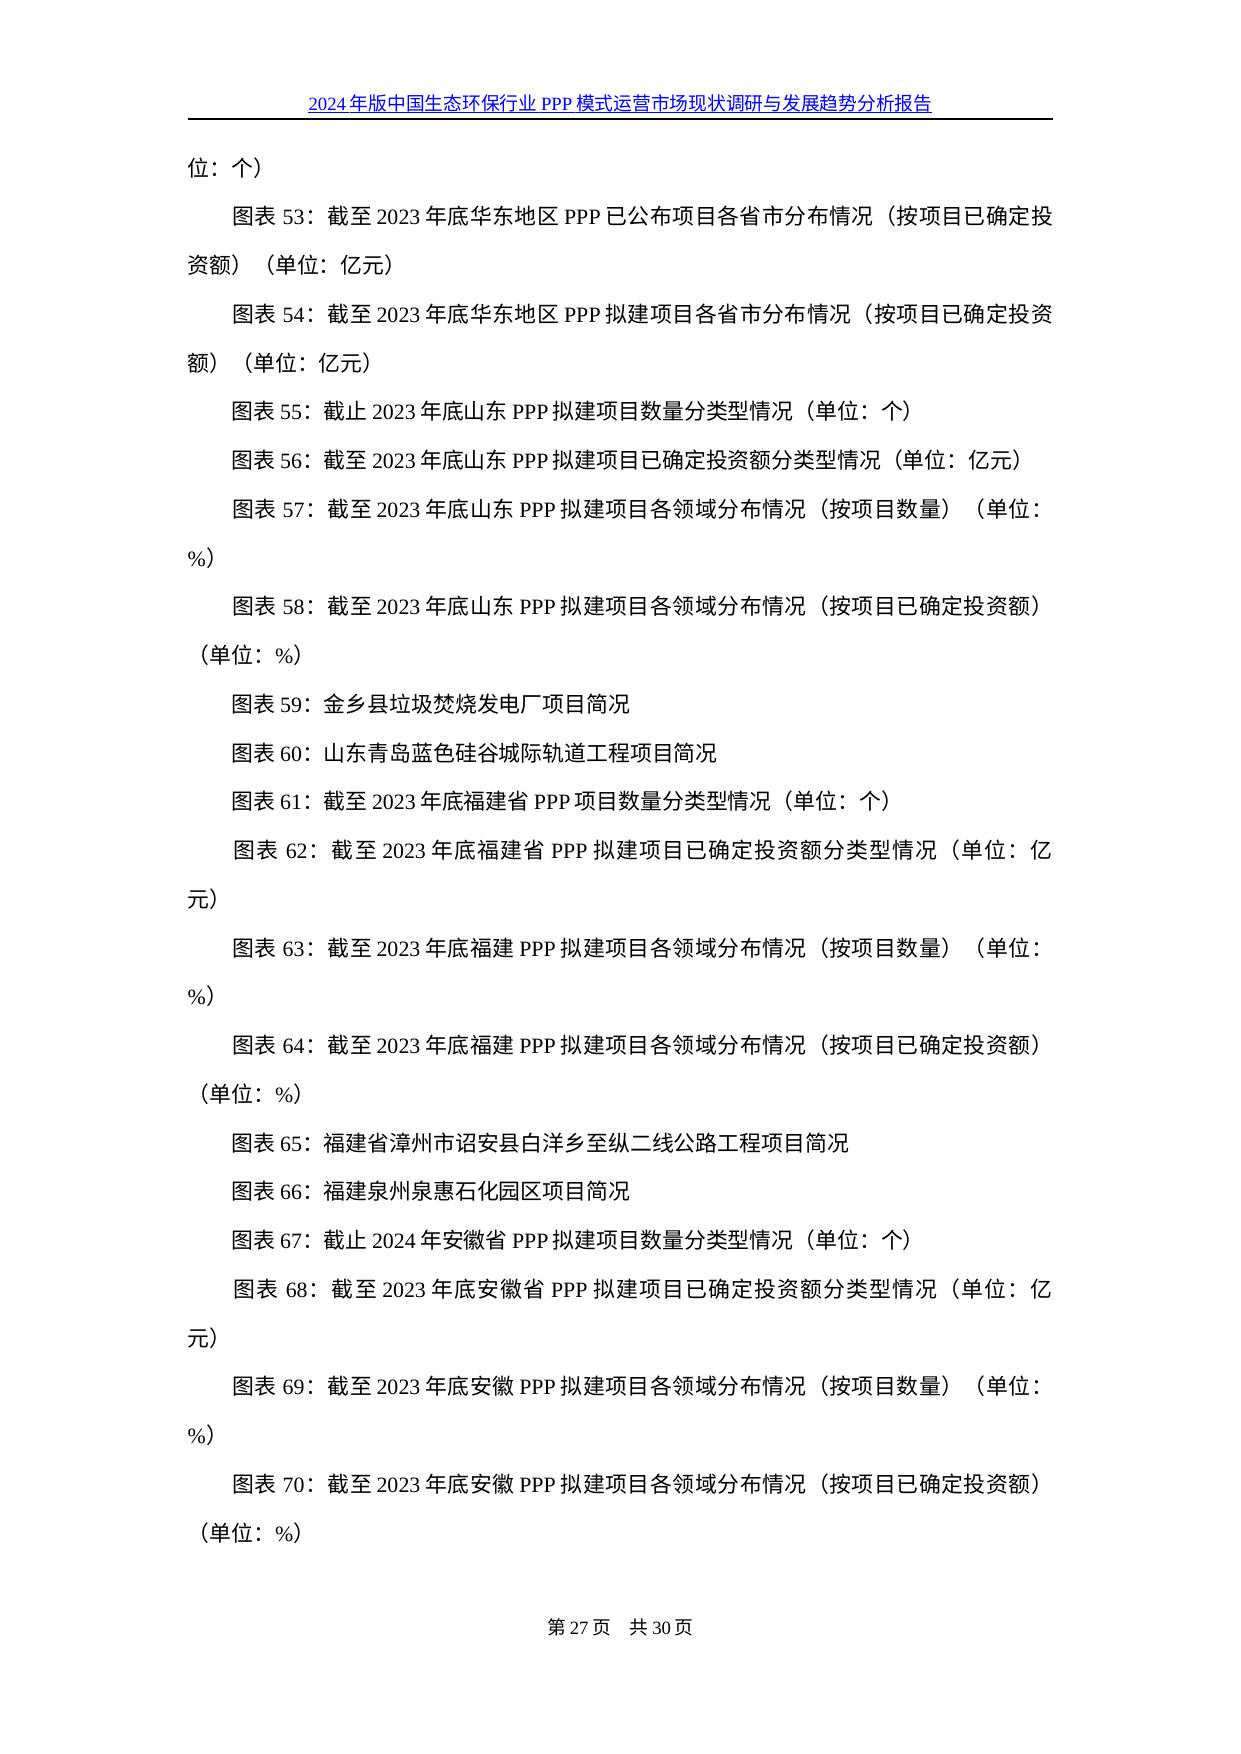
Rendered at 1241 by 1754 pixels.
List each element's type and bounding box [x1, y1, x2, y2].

text [187, 150, 1053, 1548]
